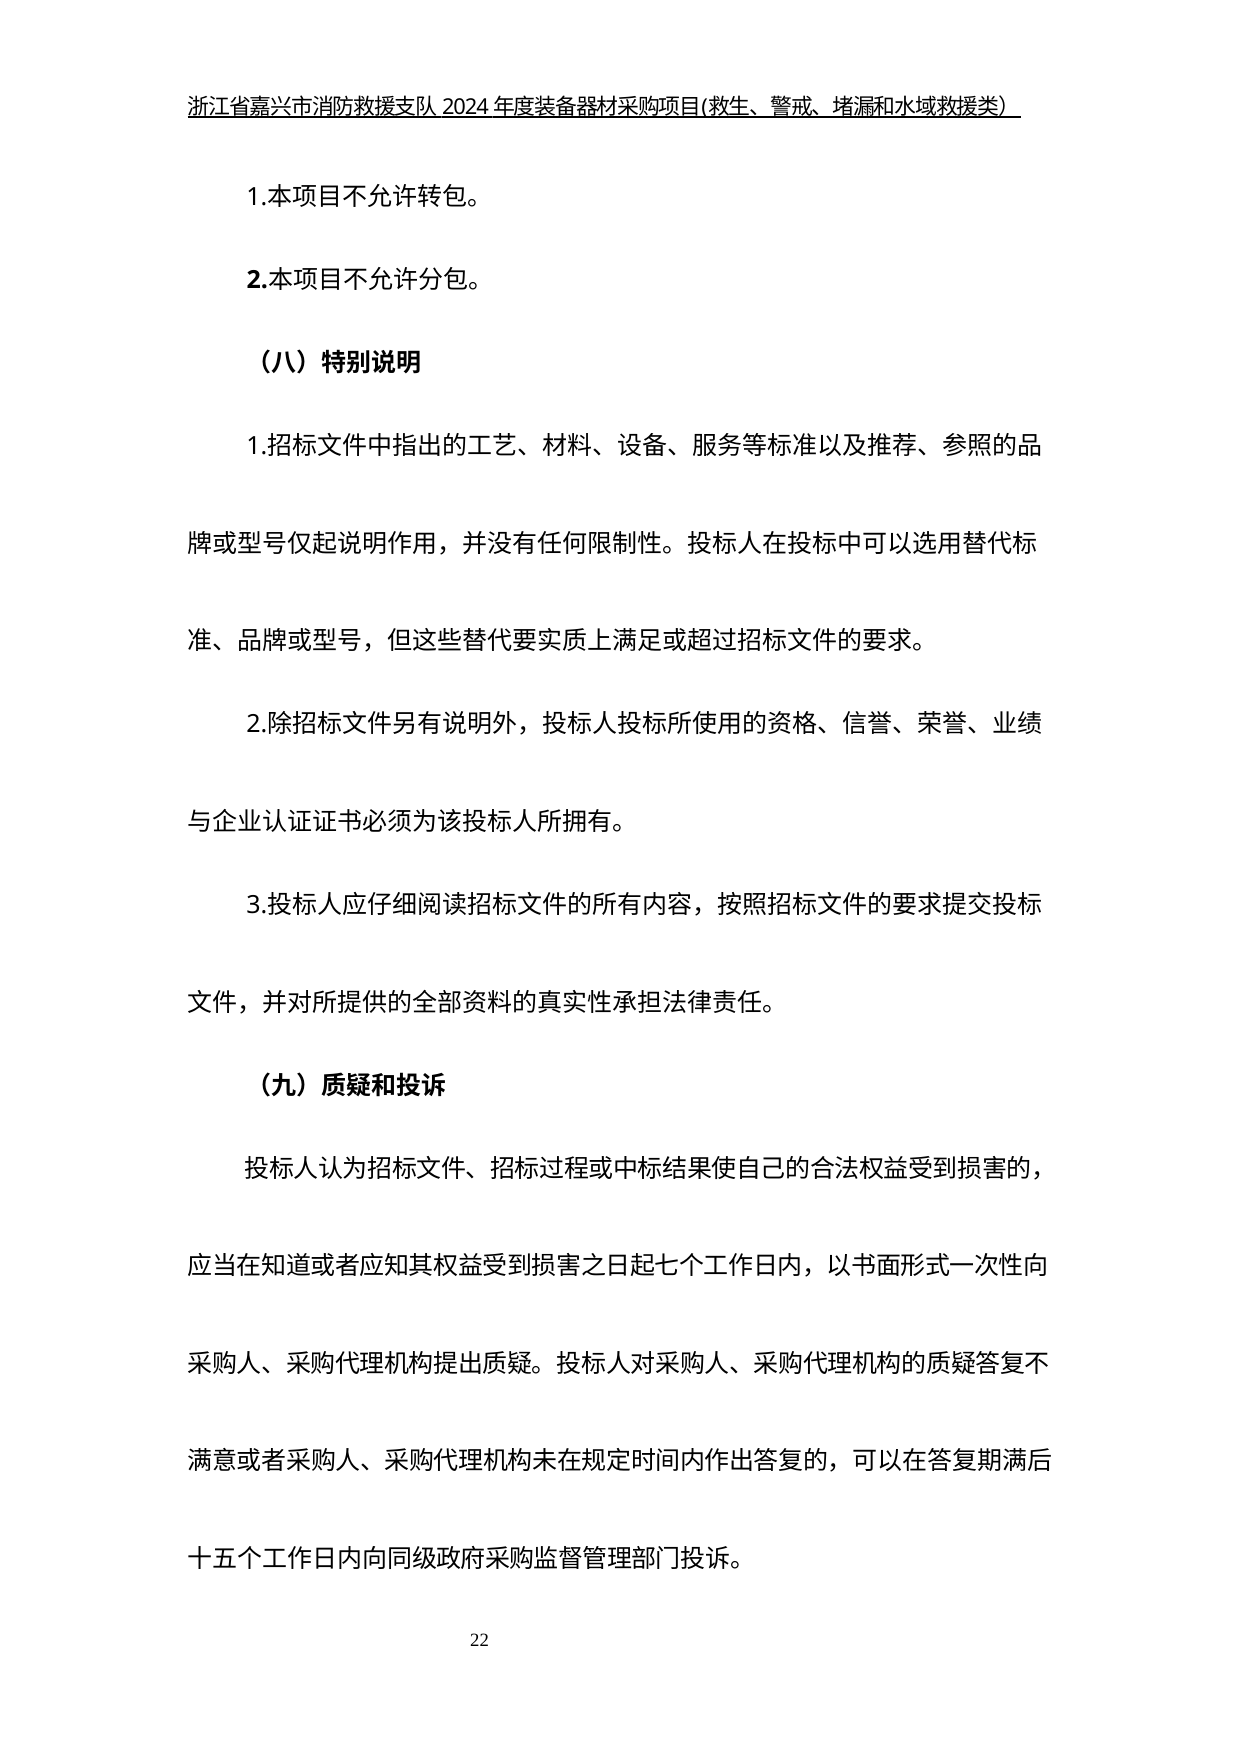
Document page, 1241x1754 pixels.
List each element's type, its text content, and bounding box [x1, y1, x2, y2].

text 2.本项目不允许分包。 [187, 245, 1053, 310]
text 1.招标文件中指出的工艺、材料、设备、服务等标准以及推荐、参照的品牌或型号仅起说明作用，并没有任何限制性。投标人在投标中可以选用替代标准、品牌或型号，但这些替代要实质上满足或超过招标文件的要求。 [187, 411, 1053, 671]
text （八）特别说明 [187, 328, 1053, 393]
text （九）质疑和投诉 [187, 1051, 1053, 1116]
text 投标人认为招标文件、招标过程或中标结果使自己的合法权益受到损害的，应当在知道或者应知其权益受到损害之日起七个工作日内，以书面形式一次性向采购人、采购代理机构提出质疑。投标人对采购人、采购代理机构的质疑答复不满意或者采购人、采购代理机构未在规定时间内作出答复的，可以在答复期满后十五个工作日内向同级政府采购监督管理部门投诉。 [187, 1134, 1053, 1589]
text 2.除招标文件另有说明外，投标人投标所使用的资格、信誉、荣誉、业绩与企业认证证书必须为该投标人所拥有。 [187, 689, 1053, 852]
text 1.本项目不允许转包。 [187, 162, 1053, 227]
text 3.投标人应仔细阅读招标文件的所有内容，按照招标文件的要求提交投标文件，并对所提供的全部资料的真实性承担法律责任。 [187, 870, 1053, 1033]
